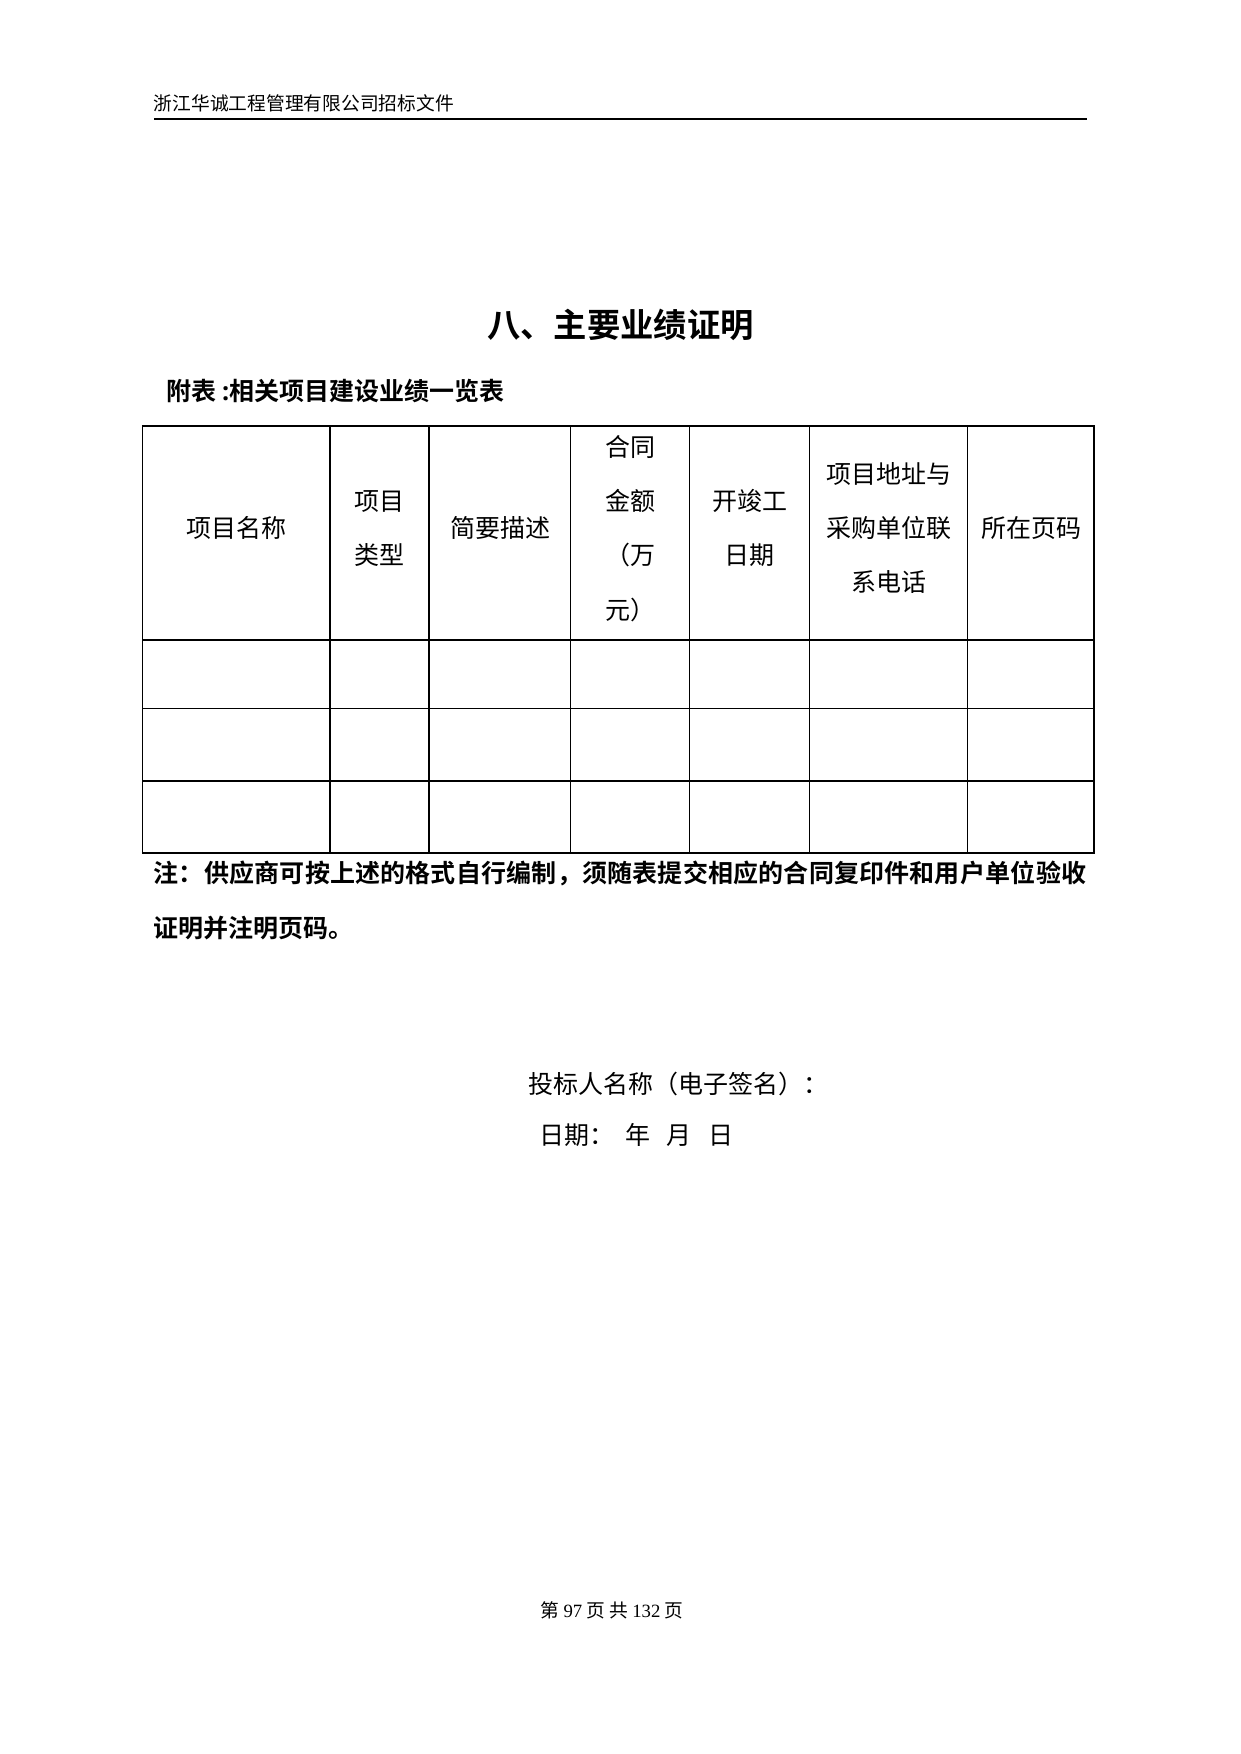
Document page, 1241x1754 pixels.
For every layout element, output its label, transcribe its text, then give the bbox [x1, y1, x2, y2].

table_cell [571, 641, 689, 707]
table_cell [331, 709, 428, 780]
table_cell [690, 641, 809, 707]
table_cell [968, 782, 1093, 852]
table_cell [968, 709, 1093, 780]
table_cell [143, 641, 329, 707]
text 投标人名称（电子签名）： [153, 1065, 1087, 1101]
table_header 项目 类型 [331, 427, 428, 639]
table_cell [143, 709, 329, 780]
table_header 合同 金额 （万元） [571, 427, 689, 639]
text 附表 :相关项目建设业绩一览表 [153, 371, 1087, 407]
table_header 所在页码 [968, 427, 1093, 639]
table_cell [571, 782, 689, 852]
table_header 项目名称 [143, 427, 329, 639]
table_cell [810, 641, 967, 707]
table_cell [430, 709, 570, 780]
table_cell [331, 641, 428, 707]
table_header 项目地址与采购单位联系电话 [810, 427, 967, 639]
table_cell [331, 782, 428, 852]
table_cell [810, 782, 967, 852]
table_header 开竣工日期 [690, 427, 809, 639]
table_cell [143, 782, 329, 852]
table_cell [430, 782, 570, 852]
table_cell [690, 782, 809, 852]
table_header 简要描述 [430, 427, 570, 639]
text 八、主要业绩证明 [153, 299, 1087, 347]
table_cell [430, 641, 570, 707]
table_cell [690, 709, 809, 780]
table_cell [571, 709, 689, 780]
text 注：供应商可按上述的格式自行编制，须随表提交相应的合同复印件和用户单位验收证明并注明页码。 [153, 854, 1087, 944]
table_cell [968, 641, 1093, 707]
text 日期： 年 月 日 [153, 1115, 1087, 1152]
table_cell [810, 709, 967, 780]
